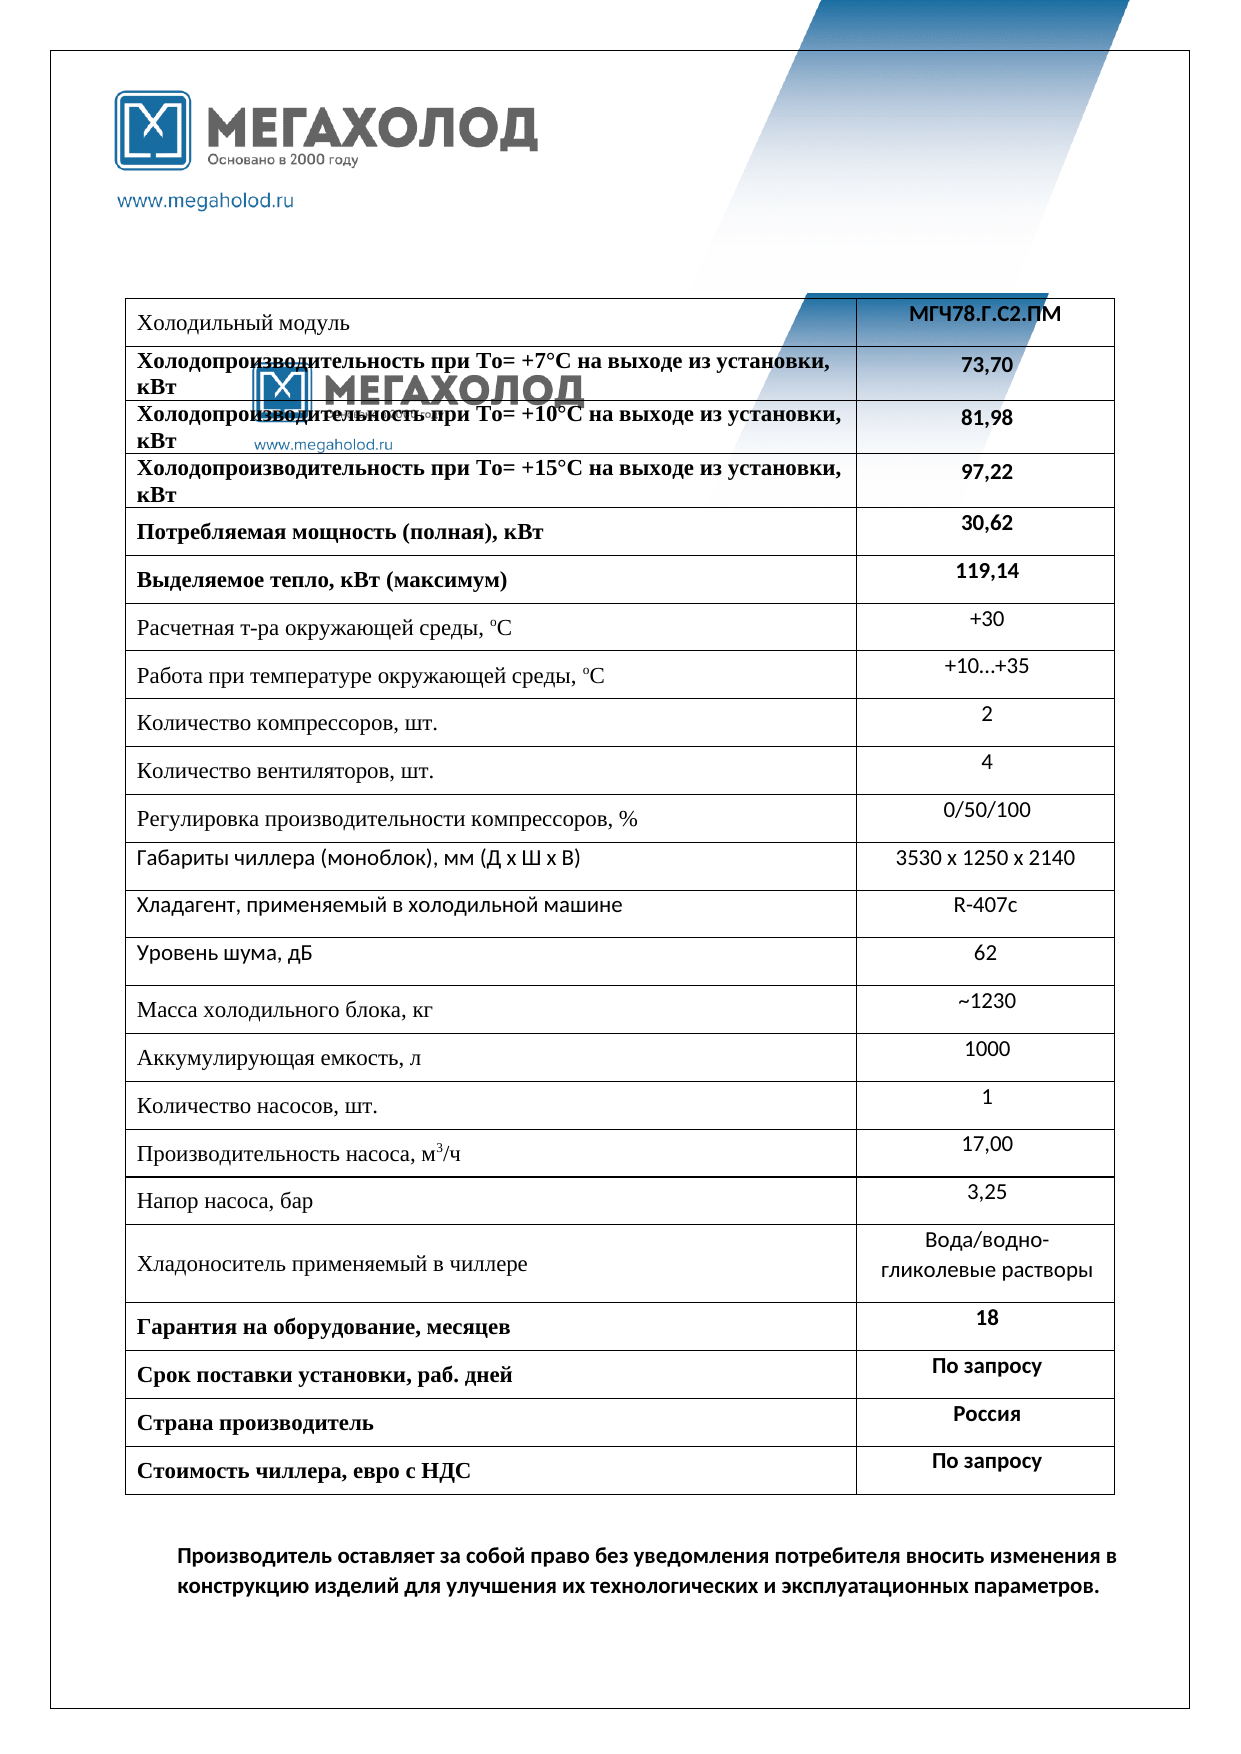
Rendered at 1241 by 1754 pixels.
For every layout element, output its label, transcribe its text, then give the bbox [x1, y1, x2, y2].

table_cell Работа при температуре окружающей среды, оС [126, 651, 856, 698]
table_cell 30,62 [857, 508, 1114, 555]
table_cell 2 [857, 699, 1114, 746]
table_cell Гарантия на оборудование, месяцев [126, 1303, 856, 1350]
table_cell +10…+35 [857, 651, 1114, 698]
table_cell R-407с [857, 891, 1114, 937]
table_cell Количество компрессоров, шт. [126, 699, 856, 746]
table_cell Срок поставки установки, раб. дней [126, 1351, 856, 1398]
table_cell Количество насосов, шт. [126, 1082, 856, 1128]
table_cell Количество вентиляторов, шт. [126, 747, 856, 794]
table_cell Хладоноситель применяемый в чиллере [126, 1225, 856, 1302]
table_cell Хладагент, применяемый в холодильной машине [126, 891, 856, 937]
text Производитель оставляет за собой право без уведомления потребителя вносить изменения в конструкцию изделий для улучшения их технологических и эксплуатационных параметров. [177, 1541, 1137, 1599]
table_cell Уровень шума, дБ [126, 938, 856, 985]
table_cell Выделяемое тепло, кВт (максимум) [126, 556, 856, 603]
table_cell 3,25 [857, 1178, 1114, 1224]
table_cell Холодопроизводительность при To= +10°С на выходе из установки, кВт [126, 401, 856, 453]
table_cell Напор насоса, бар [126, 1178, 856, 1224]
table_cell 62 [857, 938, 1114, 985]
table_cell Вода/водно-гликолевые растворы [857, 1225, 1114, 1302]
table_cell Страна производитель [126, 1399, 856, 1446]
table_cell Холодопроизводительность при To= +15°С на выходе из установки, кВт [126, 454, 856, 507]
table_cell Расчетная т-ра окружающей среды, оС [126, 604, 856, 650]
table_cell Россия [857, 1399, 1114, 1446]
table_cell 17,00 [857, 1130, 1114, 1176]
table_cell 1000 [857, 1034, 1114, 1081]
table_cell По запросу [857, 1447, 1114, 1493]
table_cell Регулировка производительности компрессоров, % [126, 795, 856, 842]
table_cell 73,70 [857, 347, 1114, 399]
table_cell Холодопроизводительность при To= +7°С на выходе из установки, кВт [126, 347, 856, 399]
table_cell 1 [857, 1082, 1114, 1128]
table_cell Масса холодильного блока, кг [126, 986, 856, 1033]
table_header Холодильный модуль [126, 299, 856, 346]
table_cell Потребляемая мощность (полная), кВт [126, 508, 856, 555]
table_cell 3530 х 1250 х 2140 [857, 843, 1114, 889]
table_cell Аккумулирующая емкость, л [126, 1034, 856, 1081]
table_cell 97,22 [857, 454, 1114, 507]
table_cell ~1230 [857, 986, 1114, 1033]
table_cell 81,98 [857, 401, 1114, 453]
table_cell 4 [857, 747, 1114, 794]
table_cell +30 [857, 604, 1114, 650]
table_cell Стоимость чиллера, евро с НДС [126, 1447, 856, 1493]
picture [1, 0, 1241, 1754]
table_cell По запросу [857, 1351, 1114, 1398]
table_cell 119,14 [857, 556, 1114, 603]
table_header МГЧ78.Г.С2.ПМ [857, 299, 1114, 346]
table_cell Габариты чиллера (моноблок), мм (Д х Ш х В) [126, 843, 856, 889]
table_cell Производительность насоса, м3/ч [126, 1130, 856, 1176]
table_cell 18 [857, 1303, 1114, 1350]
table_cell 0/50/100 [857, 795, 1114, 842]
